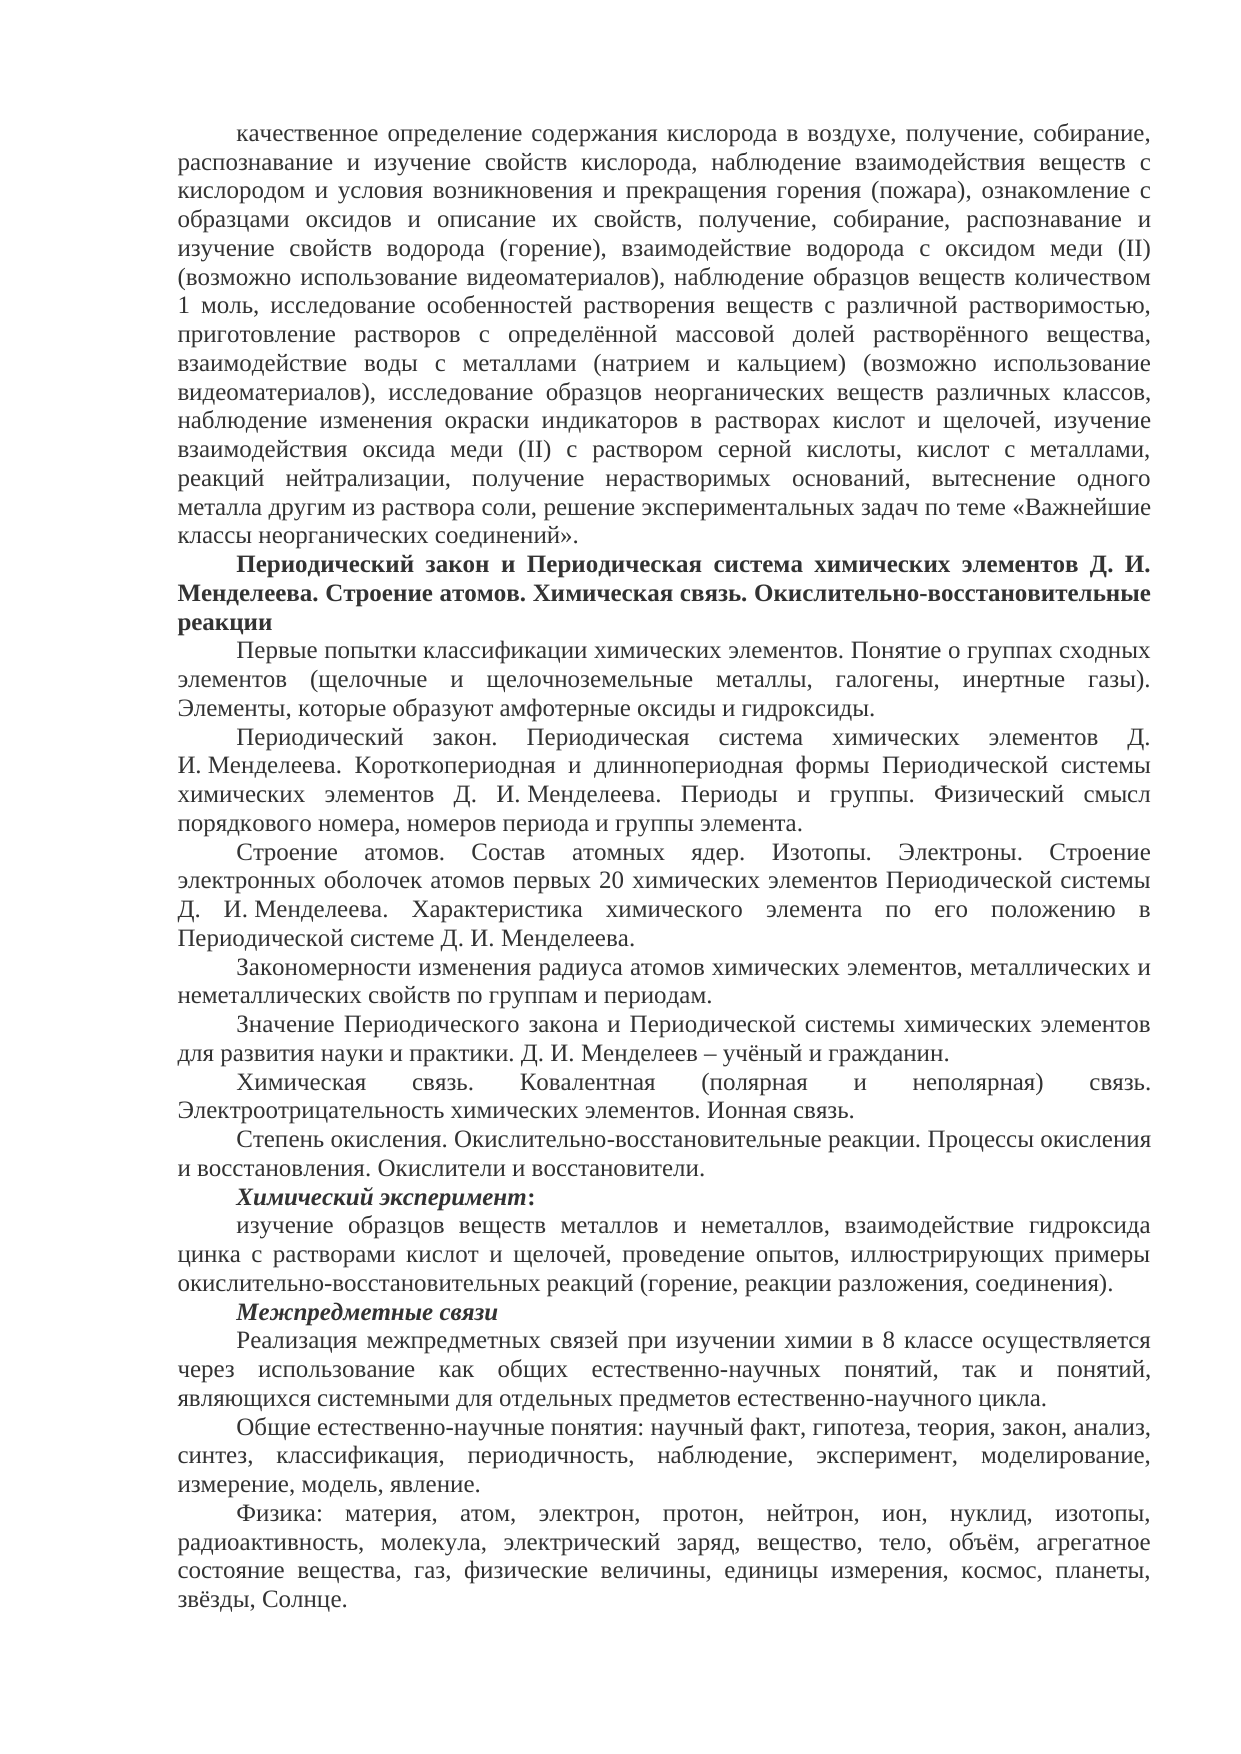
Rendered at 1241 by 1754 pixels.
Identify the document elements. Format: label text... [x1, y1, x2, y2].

text Значение Периодического закона и Периодической системы химических элементов для развития науки и практики. Д. И. Менделеев – учёный и гражданин. [177, 1009, 1152, 1067]
text Общие естественно-научные понятия: научный факт, гипотеза, теория, закон, анализ, синтез, классификация, периодичность, наблюдение, эксперимент, моделирование, измерение, модель, явление. [177, 1412, 1152, 1498]
text изучение образцов веществ металлов и неметаллов, взаимодействие гидроксида цинка с растворами кислот и щелочей, проведение опытов, иллюстрирующих примеры окислительно-восстановительных реакций (горение, реакции разложения, соединения). [177, 1211, 1152, 1297]
text Межпредметные связи [177, 1297, 1152, 1326]
text Строение атомов. Состав атомных ядер. Изотопы. Электроны. Строение электронных оболочек атомов первых 20 химических элементов Периодической системы Д. И. Менделеева. Характеристика химического элемента по его положению в Периодической системе Д. И. Менделеева. [177, 837, 1152, 952]
text Периодический закон и Периодическая система химических элементов Д. И. Менделеева. Строение атомов. Химическая связь. Окислительно-восстановительные реакции [177, 549, 1152, 636]
text Химический эксперимент: [177, 1182, 1152, 1211]
text Первые попытки классификации химических элементов. Понятие о группах сходных элементов (щелочные и щелочноземельные металлы, галогены, инертные газы). Элементы, которые образуют амфотерные оксиды и гидроксиды. [177, 636, 1152, 722]
text Периодический закон. Периодическая система химических элементов Д. И. Менделеева. Короткопериодная и длиннопериодная формы Периодической системы химических элементов Д. И. Менделеева. Периоды и группы. Физический смысл порядкового номера, номеров периода и группы элемента. [177, 722, 1152, 837]
text качественное определение содержания кислорода в воздухе, получение, собирание, распознавание и изучение свойств кислорода, наблюдение взаимодействия веществ с кислородом и условия возникновения и прекращения горения (пожара), ознакомление с образцами оксидов и описание их свойств, получение, собирание, распознавание и изучение свойств водорода (горение), взаимодействие водорода с оксидом меди (II) (возможно использование видеоматериалов), наблюдение образцов веществ количеством 1 моль, исследование особенностей растворения веществ с различной растворимостью, приготовление растворов с определённой массовой долей растворённого вещества, взаимодействие воды с металлами (натрием и кальцием) (возможно использование видеоматериалов), исследование образцов неорганических веществ различных классов, наблюдение изменения окраски индикаторов в растворах кислот и щелочей, изучение взаимодействия оксида меди (II) с раствором серной кислоты, кислот с металлами, реакций нейтрализации, получение нерастворимых оснований, вытеснение одного металла другим из раствора соли, решение экспериментальных задач по теме «Важнейшие классы неорганических соединений». [177, 118, 1152, 549]
text Степень окисления. Окислительно-восстановительные реакции. Процессы окисления и восстановления. Окислители и восстановители. [177, 1124, 1152, 1182]
text Закономерности изменения радиуса атомов химических элементов, металлических и неметаллических свойств по группам и периодам. [177, 952, 1152, 1009]
text Химическая связь. Ковалентная (полярная и неполярная) связь. Электроотрицательность химических элементов. Ионная связь. [177, 1067, 1152, 1124]
text Реализация межпредметных связей при изучении химии в 8 классе осуществляется через использование как общих естественно-научных понятий, так и понятий, являющихся системными для отдельных предметов естественно-научного цикла. [177, 1326, 1152, 1412]
text Физика: материя, атом, электрон, протон, нейтрон, ион, нуклид, изотопы, радиоактивность, молекула, электрический заряд, вещество, тело, объём, агрегатное состояние вещества, газ, физические величины, единицы измерения, космос, планеты, звёзды, Солнце. [177, 1498, 1152, 1613]
